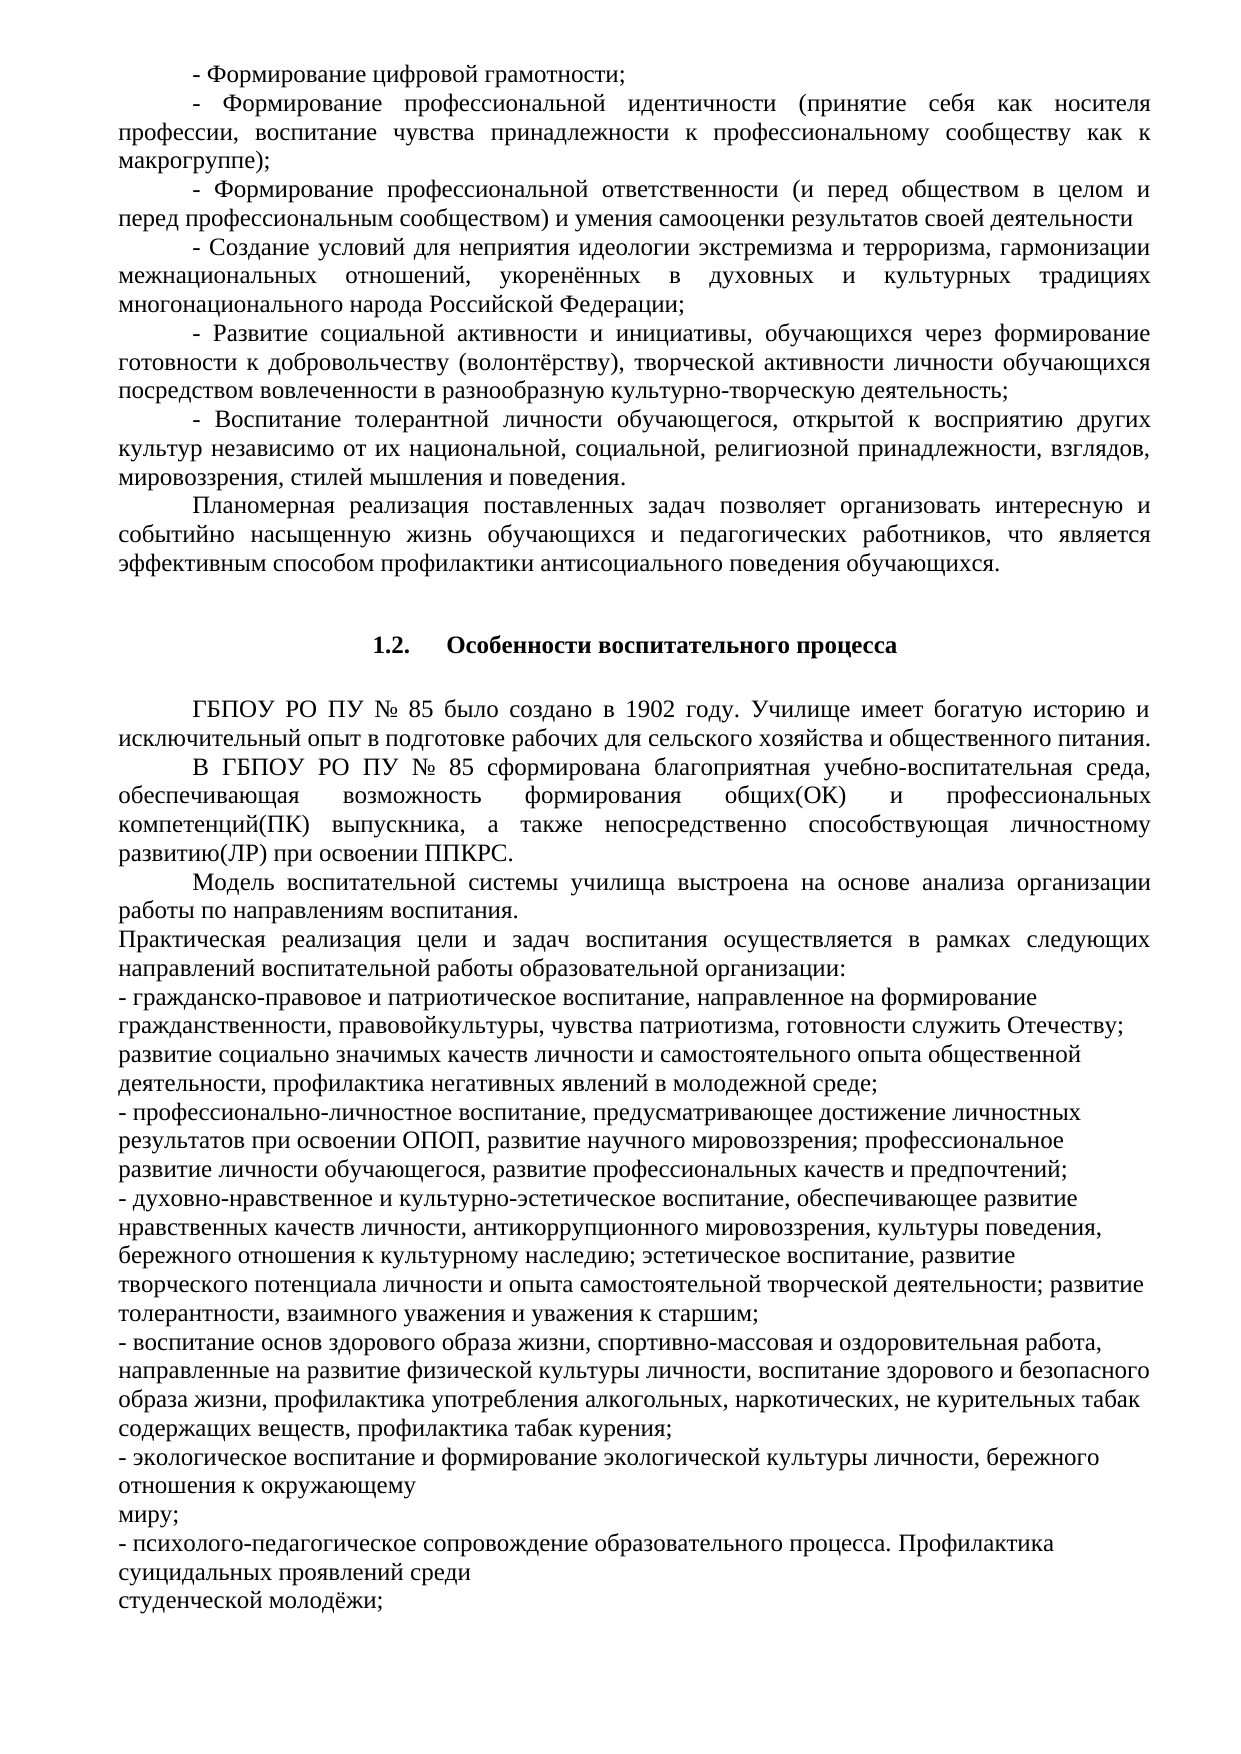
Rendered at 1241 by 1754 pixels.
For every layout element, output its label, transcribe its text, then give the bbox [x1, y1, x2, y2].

text ГБПОУ РО ПУ № 85 было создано в 1902 году. Училище имеет богатую историю и исключительный опыт в подготовке рабочих для сельского хозяйства и общественного питания. [118, 694, 1152, 752]
text - воспитание основ здорового образа жизни, спортивно-массовая и оздоровительная работа, направленные на развитие физической культуры личности, воспитание здорового и безопасного образа жизни, профилактика употребления алкогольных, наркотических, не курительных табак содержащих веществ, профилактика табак курения; [118, 1327, 1152, 1442]
text миру; [118, 1499, 1152, 1528]
text - Создание условий для неприятия идеологии экстремизма и терроризма, гармонизации межнациональных отношений, укоренённых в духовных и культурных традициях многонационального народа Российской Федерации; [118, 232, 1152, 318]
text - Формирование профессиональной ответственности (и перед обществом в целом и перед профессиональным сообществом) и умения самооценки результатов своей деятельности [118, 174, 1152, 232]
text - Воспитание толерантной личности обучающегося, открытой к восприятию других культур независимо от их национальной, социальной, религиозной принадлежности, взглядов, мировоззрения, стилей мышления и поведения. [118, 404, 1152, 490]
text Модель воспитательной системы училища выстроена на основе анализа организации работы по направлениям воспитания. [118, 867, 1152, 924]
text - профессионально-личностное воспитание, предусматривающее достижение личностных результатов при освоении ОПОП, развитие научного мировоззрения; профессиональное развитие личности обучающегося, развитие профессиональных качеств и предпочтений; [118, 1097, 1152, 1183]
text Планомерная реализация поставленных задач позволяет организовать интересную и событийно насыщенную жизнь обучающихся и педагогических работников, что является эффективным способом профилактики антисоциального поведения обучающихся. [118, 490, 1152, 577]
text - гражданско-правовое и патриотическое воспитание, направленное на формирование гражданственности, правовойкультуры, чувства патриотизма, готовности служить Отечеству; развитие социально значимых качеств личности и самостоятельного опыта общественной деятельности, профилактика негативных явлений в молодежной среде; [118, 982, 1152, 1097]
text - Формирование профессиональной идентичности (принятие себя как носителя профессии, воспитание чувства принадлежности к профессиональному сообществу как к макрогруппе); [118, 88, 1152, 174]
text - духовно-нравственное и культурно-эстетическое воспитание, обеспечивающее развитие нравственных качеств личности, антикоррупционного мировоззрения, культуры поведения, бережного отношения к культурному наследию; эстетическое воспитание, развитие творческого потенциала личности и опыта самостоятельной творческой деятельности; развитие толерантности, взаимного уважения и уважения к старшим; [118, 1183, 1152, 1327]
text - Развитие социальной активности и инициативы, обучающихся через формирование готовности к добровольчеству (волонтёрству), творческой активности личности обучающихся посредством вовлеченности в разнообразную культурно-творческую деятельность; [118, 318, 1152, 404]
text - Формирование цифровой грамотности; [118, 59, 1152, 88]
subtitle 1.2. Особенности воспитательного процесса [118, 630, 1152, 659]
text студенческой молодёжи; [118, 1585, 1152, 1614]
text - психолого-педагогическое сопровождение образовательного процесса. Профилактика суицидальных проявлений среди [118, 1528, 1152, 1585]
text Практическая реализация цели и задач воспитания осуществляется в рамках следующих направлений воспитательной работы образовательной организации: [118, 924, 1152, 982]
text В ГБПОУ РО ПУ № 85 сформирована благоприятная учебно-воспитательная среда, обеспечивающая возможность формирования общих(ОК) и профессиональных компетенций(ПК) выпускника, а также непосредственно способствующая личностному развитию(ЛР) при освоении ППКРС. [118, 752, 1152, 867]
text - экологическое воспитание и формирование экологической культуры личности, бережного отношения к окружающему [118, 1442, 1152, 1499]
